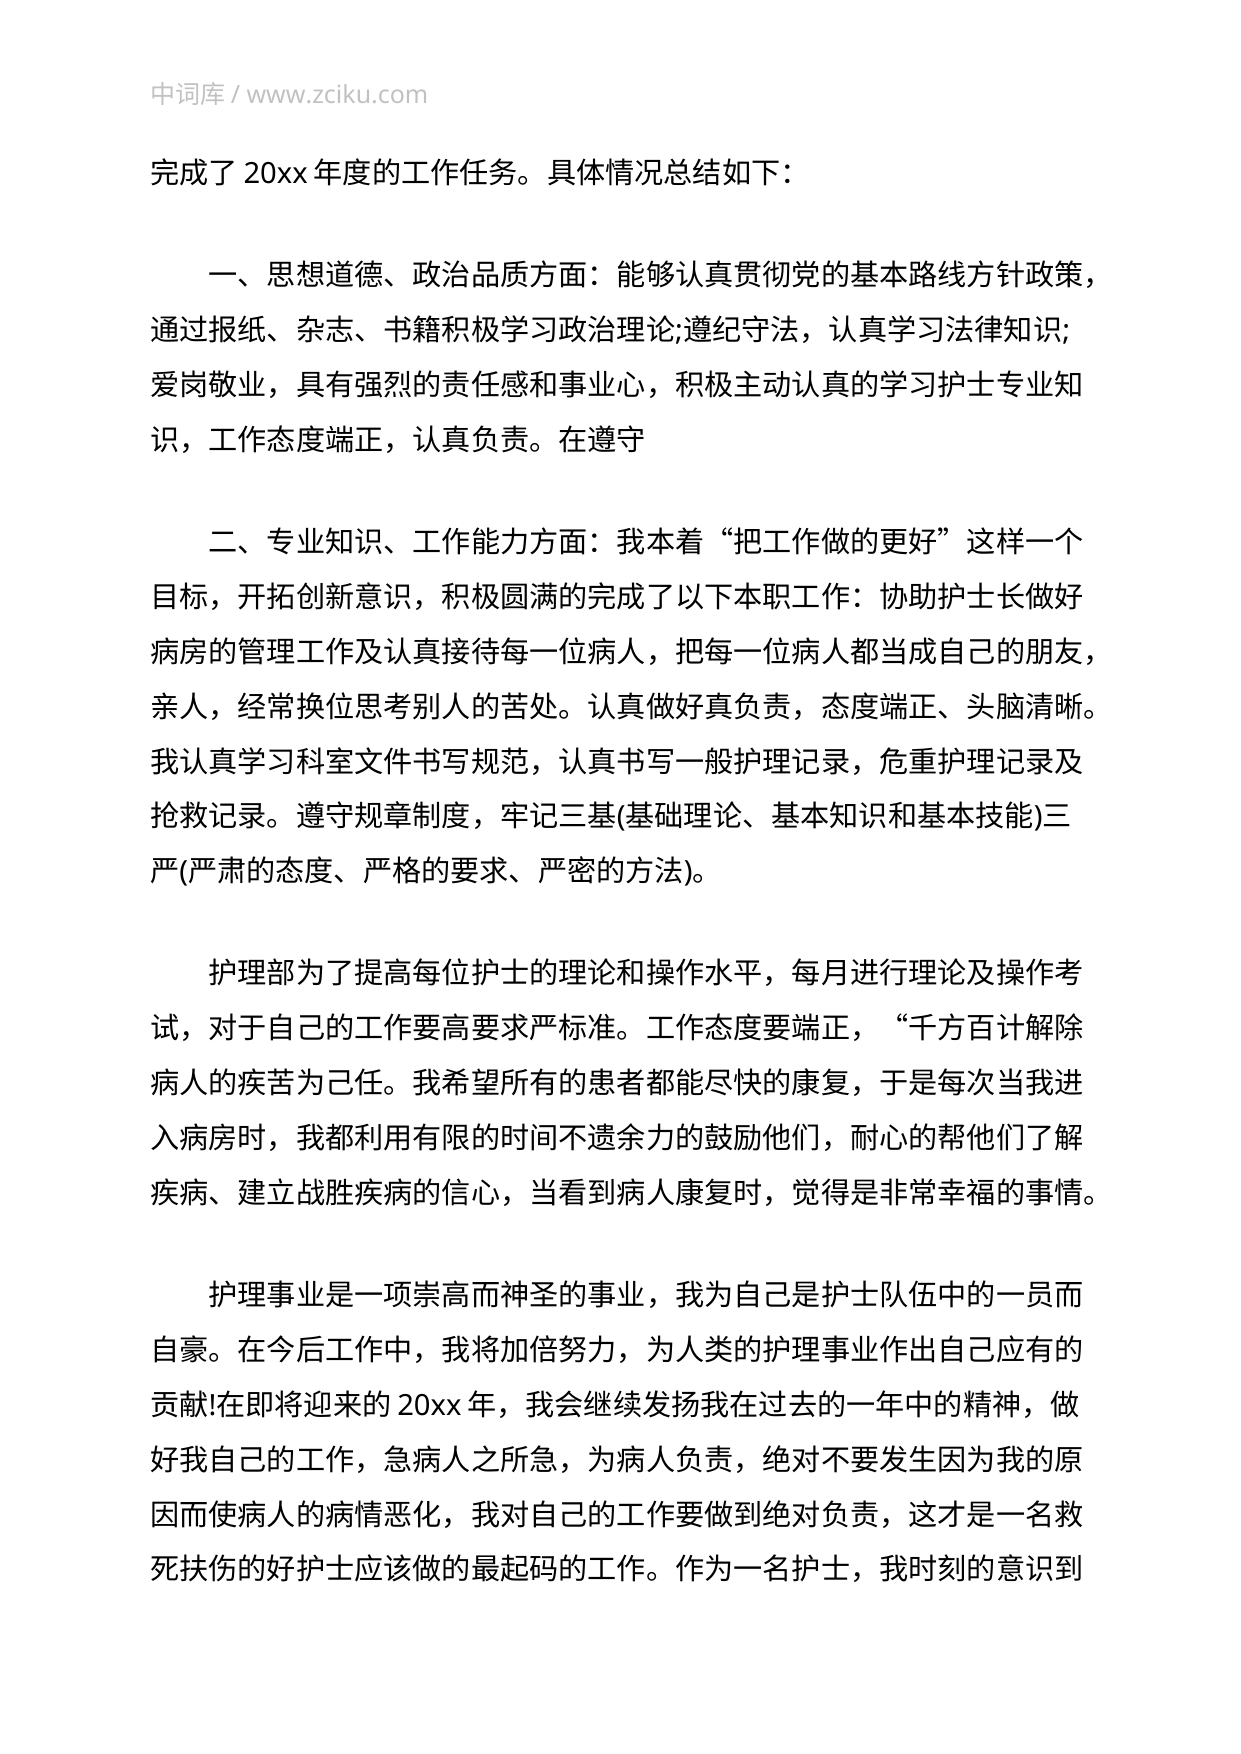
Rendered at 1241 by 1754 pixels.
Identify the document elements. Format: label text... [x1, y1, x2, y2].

text 一、思想道德、政治品质方面：能够认真贯彻党的基本路线方针政策，通过报纸、杂志、书籍积极学习政治理论;遵纪守法，认真学习法律知识;爱岗敬业，具有强烈的责任感和事业心，积极主动认真的学习护士专业知识，工作态度端正，认真负责。在遵守 [150, 252, 1090, 459]
text 二、专业知识、工作能力方面：我本着“把工作做的更好”这样一个目标，开拓创新意识，积极圆满的完成了以下本职工作：协助护士长做好病房的管理工作及认真接待每一位病人，把每一位病人都当成自己的朋友，亲人，经常换位思考别人的苦处。认真做好真负责，态度端正、头脑清晰。我认真学习科室文件书写规范，认真书写一般护理记录，危重护理记录及抢救记录。遵守规章制度，牢记三基(基础理论、基本知识和基本技能)三严(严肃的态度、严格的要求、严密的方法)。 [150, 518, 1090, 890]
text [150, 1271, 1090, 1588]
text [150, 150, 1090, 192]
text 护理部为了提高每位护士的理论和操作水平，每月进行理论及操作考试，对于自己的工作要高要求严标准。工作态度要端正，“千方百计解除病人的疾苦为己任。我希望所有的患者都能尽快的康复，于是每次当我进入病房时，我都利用有限的时间不遗余力的鼓励他们，耐心的帮他们了解疾病、建立战胜疾病的信心，当看到病人康复时，觉得是非常幸福的事情。 [150, 950, 1090, 1212]
